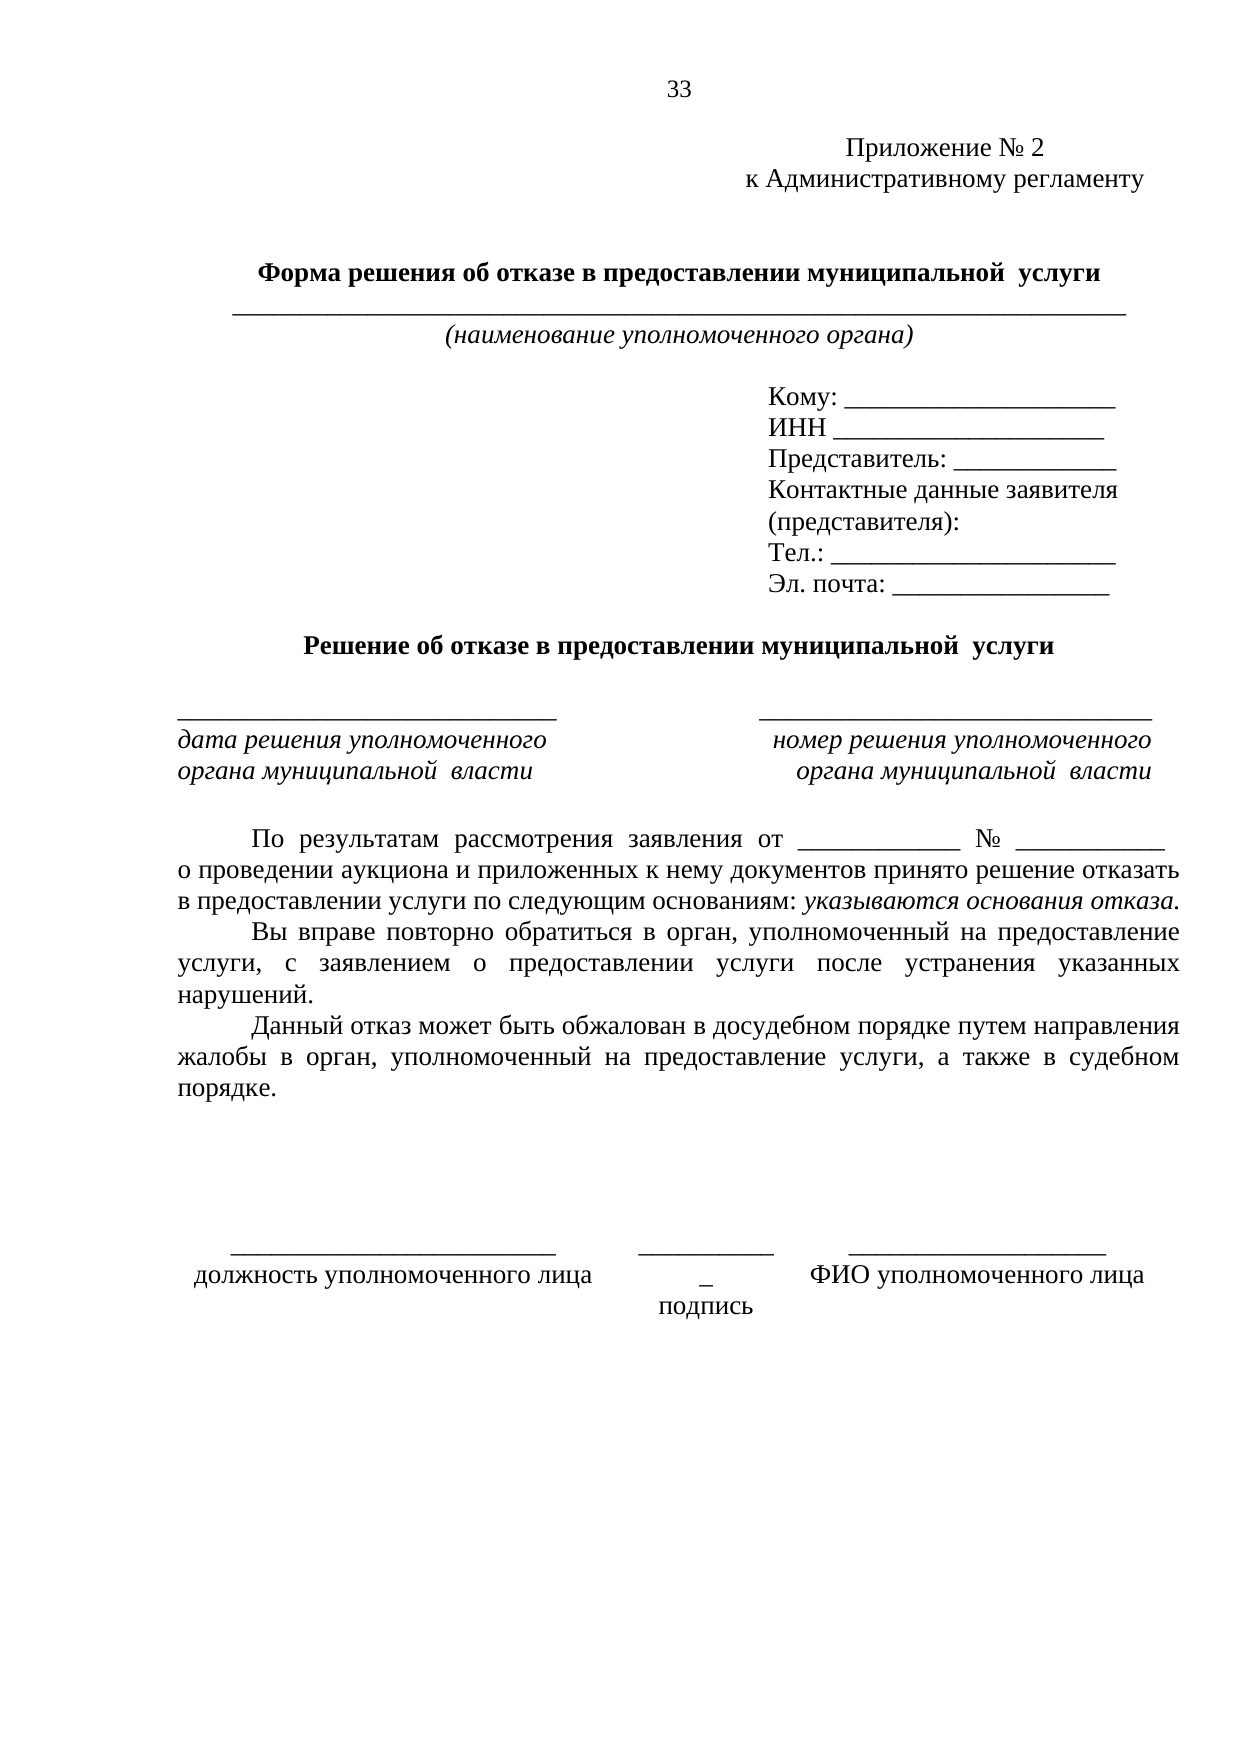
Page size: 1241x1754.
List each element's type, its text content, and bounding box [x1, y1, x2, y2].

text Контактные данные заявителя [768, 474, 1181, 505]
text Эл. почта: ________________ [768, 567, 1181, 598]
text __________________________________________________________________ [177, 287, 1181, 318]
table_header ________________________ должность уполномоченного лица [166, 1196, 620, 1320]
text Данный отказ может быть обжалован в досудебном порядке путем направления жалобы в орган, уполномоченный на предоставление услуги, а также в судебном порядке. [177, 1009, 1181, 1102]
text (наименование уполномоченного органа) [177, 318, 1181, 349]
table_header ___________________ ФИО уполномоченного лица [792, 1196, 1163, 1320]
text Кому: ____________________ [768, 380, 1181, 411]
table_header _____________________________ номер решения уполномоченного органа муниципальной власти [664, 692, 1163, 785]
table_header ____________________________ дата решения уполномоченного органа муниципальной власти [166, 692, 664, 785]
text Представитель: ____________ [768, 442, 1181, 474]
text ИНН ____________________ [768, 411, 1181, 442]
text Тел.: _____________________ [768, 536, 1181, 567]
text (представителя): [768, 505, 1181, 536]
table_header ___________ подпись [620, 1196, 792, 1320]
text Вы вправе повторно обратиться в орган, уполномоченный на предоставление услуги, с заявлением о предоставлении услуги после устранения указанных нарушений. [177, 915, 1181, 1009]
text Форма решения об отказе в предоставлении муниципальной услуги [177, 256, 1181, 287]
text к Административному регламенту [709, 162, 1181, 193]
text По результатам рассмотрения заявления от ____________ № ___________ о проведении аукциона и приложенных к нему документов принято решение отказать в предоставлении услуги по следующим основаниям: указываются основания отказа. [177, 822, 1181, 915]
text Приложение № 2 [709, 131, 1181, 162]
text Решение об отказе в предоставлении муниципальной услуги [177, 629, 1181, 661]
